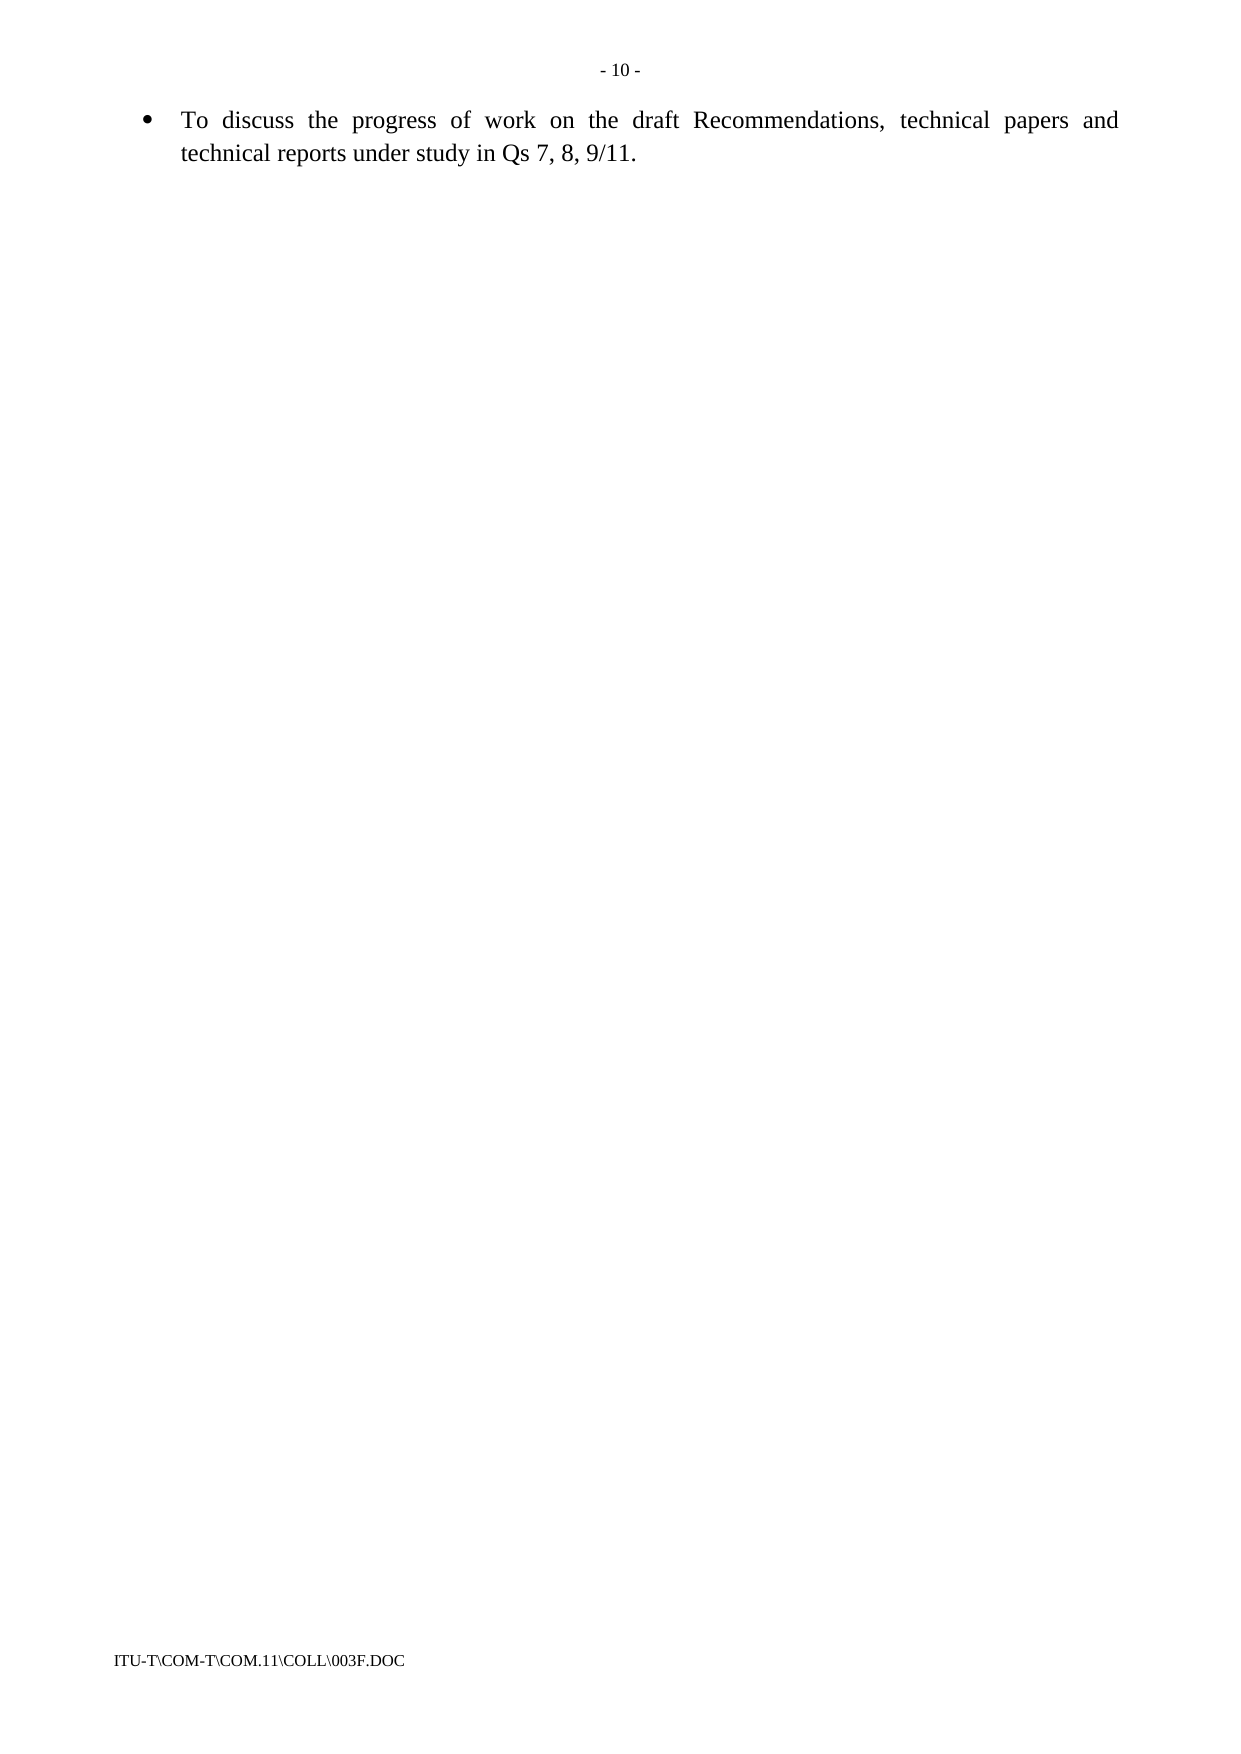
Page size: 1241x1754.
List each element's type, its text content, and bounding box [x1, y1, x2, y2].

list To discuss the progress of work on the draft Recommendations, technical papers and technical reports under study in Qs 7, 8, 9/11. [143, 105, 1119, 167]
